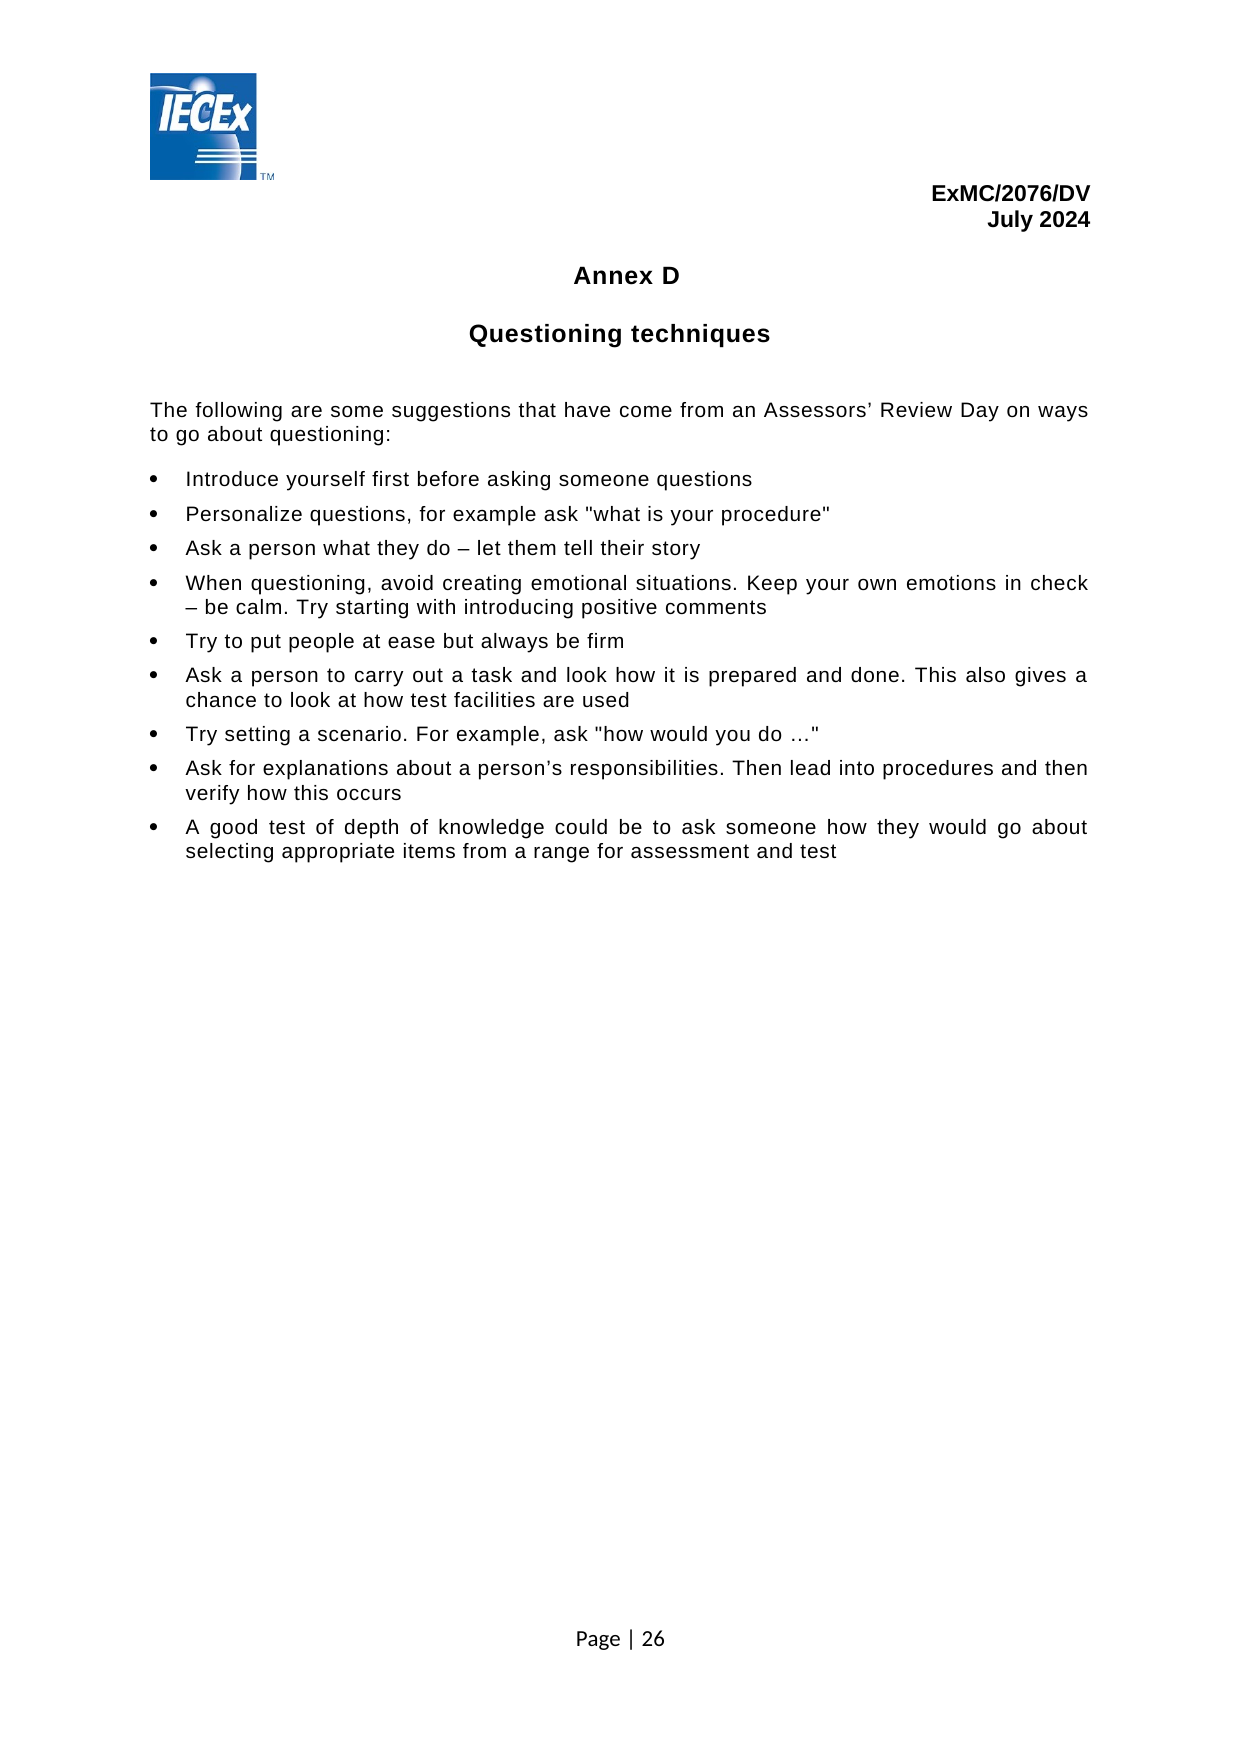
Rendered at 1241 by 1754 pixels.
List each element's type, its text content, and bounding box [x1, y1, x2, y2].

list Try to put people at ease but always be firm [150, 629, 1090, 653]
list A good test of depth of knowledge could be to ask someone how they would go about selecting appropriate items from a range for assessment and test [150, 815, 1090, 863]
text The following are some suggestions that have come from an Assessors’ Review Day on ways to go about questioning: [150, 398, 1090, 446]
list Ask a person what they do – let them tell their story [150, 536, 1090, 560]
list Personalize questions, for example ask "what is your procedure" [150, 501, 1090, 526]
list Introduce yourself first before asking someone questions [150, 467, 1090, 491]
list Ask a person to carry out a task and look how it is prepared and done. This also gives a chance to look at how test facilities are used [150, 663, 1090, 711]
list Ask for explanations about a person’s responsibilities. Then lead into procedures and then verify how this occurs [150, 756, 1090, 804]
list Try setting a scenario. For example, ask "how would you do …" [150, 722, 1090, 746]
picture [150, 73, 274, 180]
list When questioning, avoid creating emotional situations. Keep your own emotions in check – be calm. Try starting with introducing positive comments [150, 570, 1090, 618]
title Questioning techniques [150, 261, 1090, 377]
